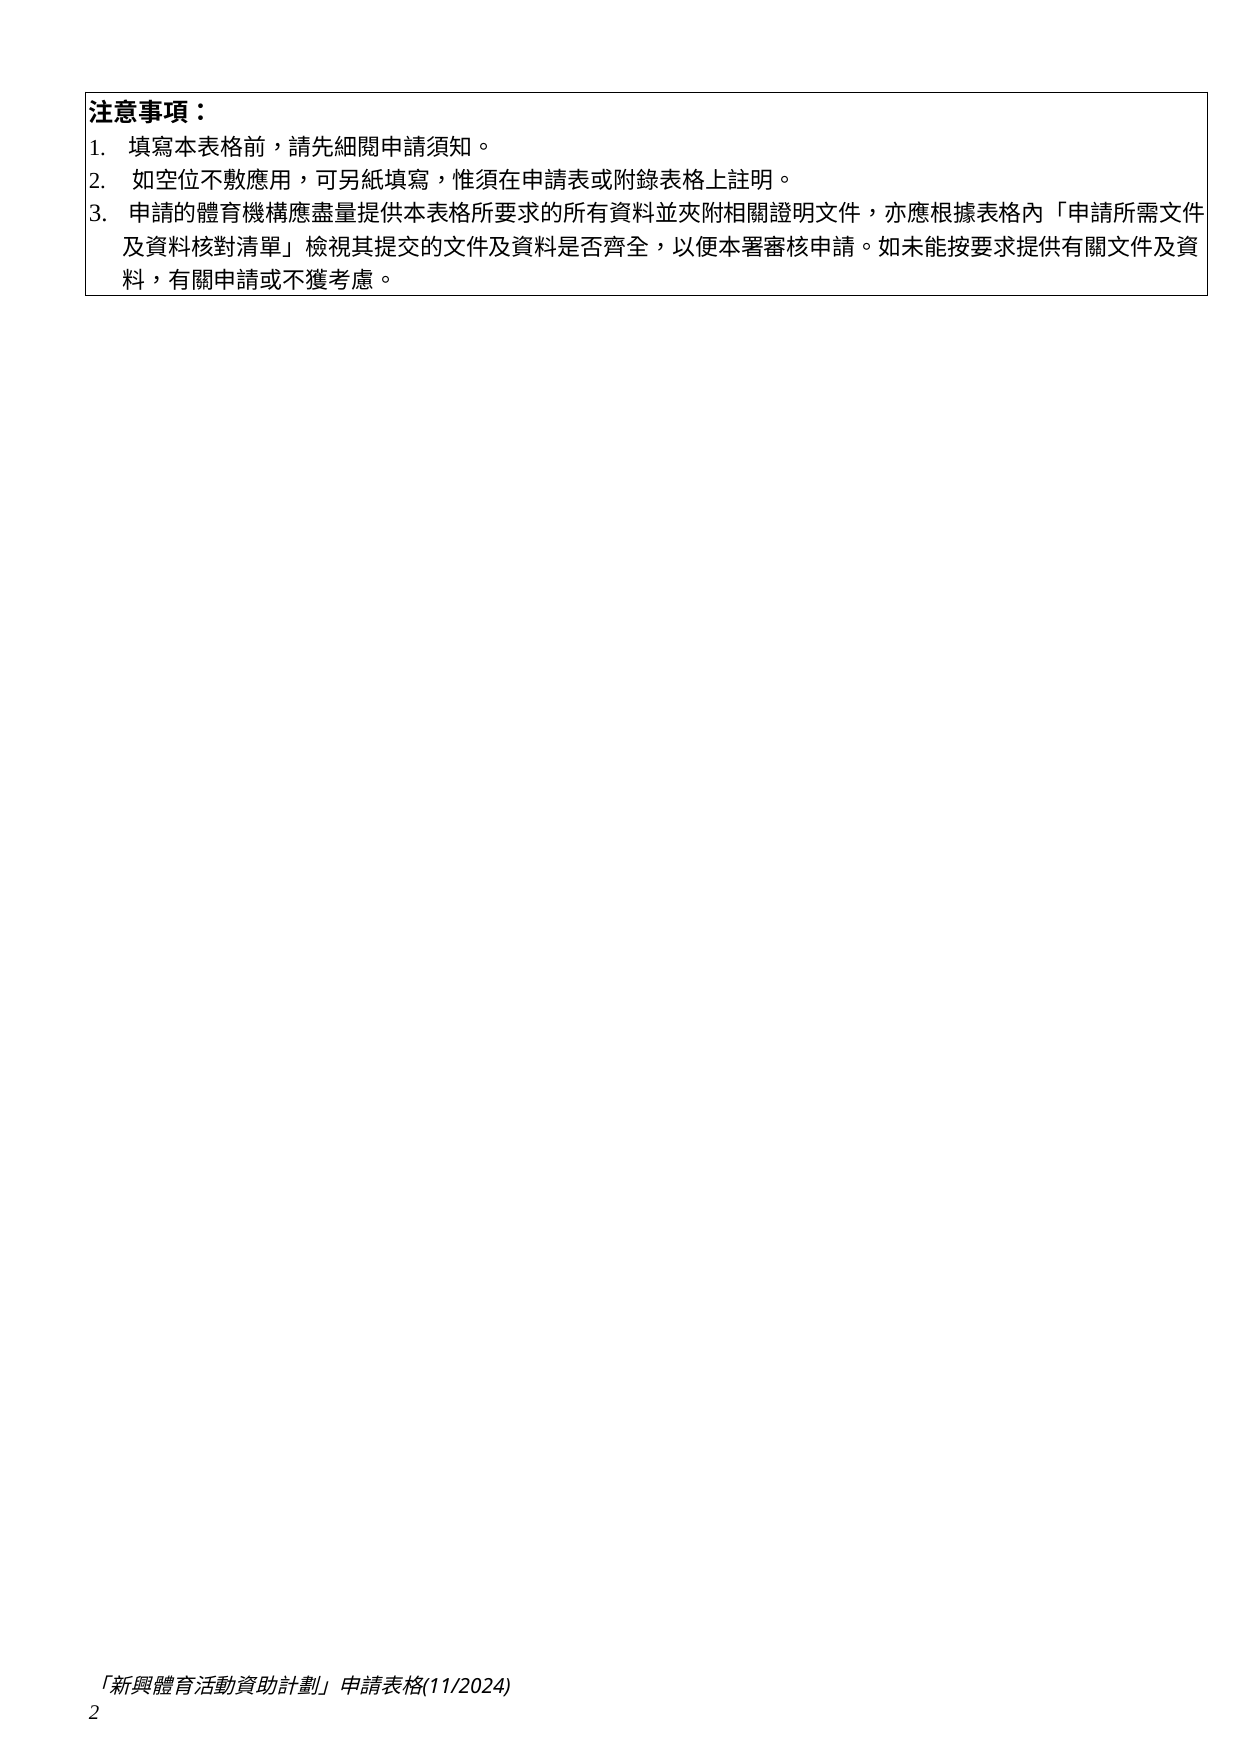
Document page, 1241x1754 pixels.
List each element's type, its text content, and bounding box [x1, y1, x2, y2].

table_header 注意事項： 填寫本表格前，請先細閱申請須知。 如空位不敷應用，可另紙填寫，惟須在申請表或附錄表格上註明。 申請的體育機構應盡量提供本表格所要求的所有資料並夾附相關證明文件，亦應根據表格內「申請所需文件及資料核對清單」檢視其提交的文件及資料是否齊全，以便本署審核申請。如未能按要求提供有關文件及資料，有關申請或不獲考慮。 [86, 93, 1207, 295]
